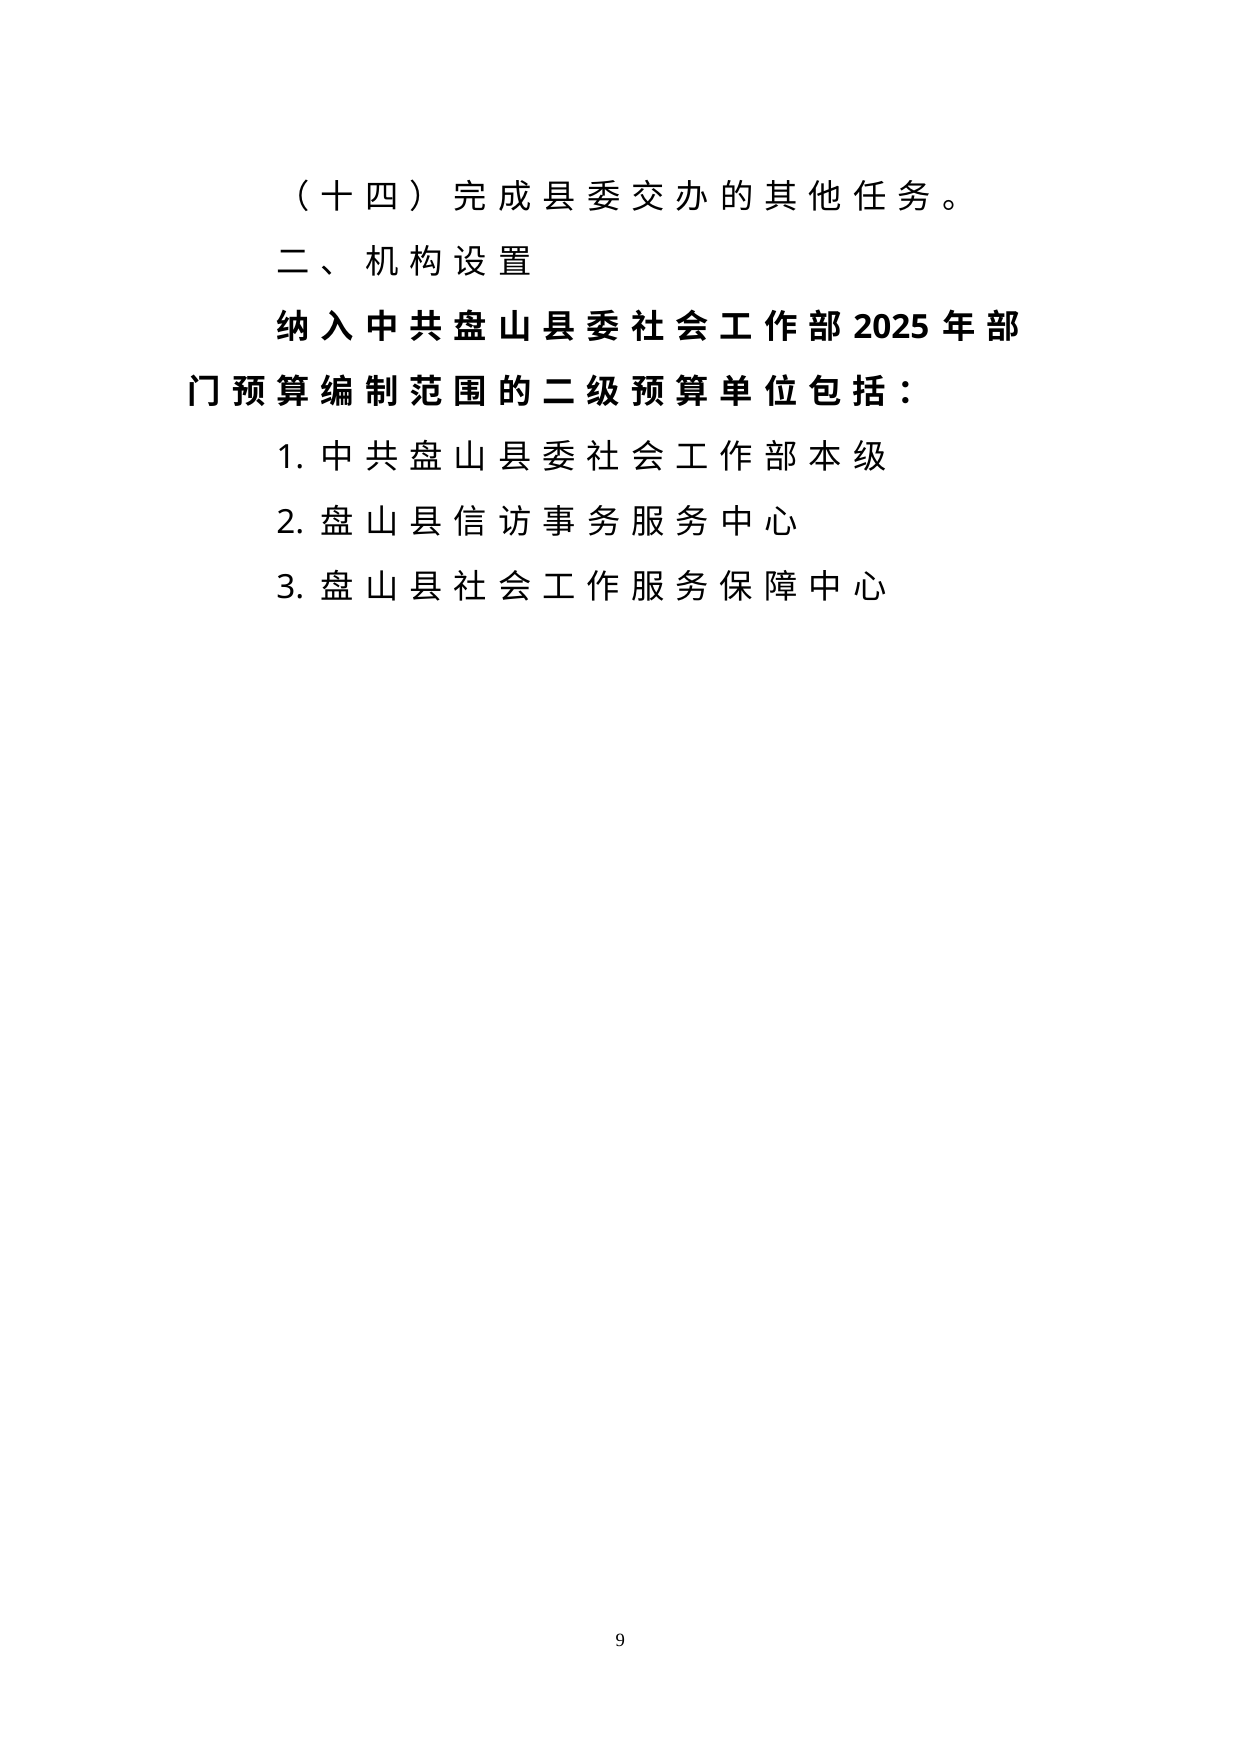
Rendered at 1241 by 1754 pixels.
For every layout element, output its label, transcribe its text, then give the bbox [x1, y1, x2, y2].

text 3.盘山县社会工作服务保障中心 [187, 552, 1053, 617]
text 2.盘山县信访事务服务中心 [187, 487, 1053, 552]
text 二、机构设置 [187, 227, 1053, 292]
text （十四）完成县委交办的其他任务。 [187, 162, 1053, 227]
text 1.中共盘山县委社会工作部本级 [187, 422, 1053, 487]
text 纳入中共盘山县委社会工作部2025年部门预算编制范围的二级预算单位包括： [187, 292, 1053, 422]
